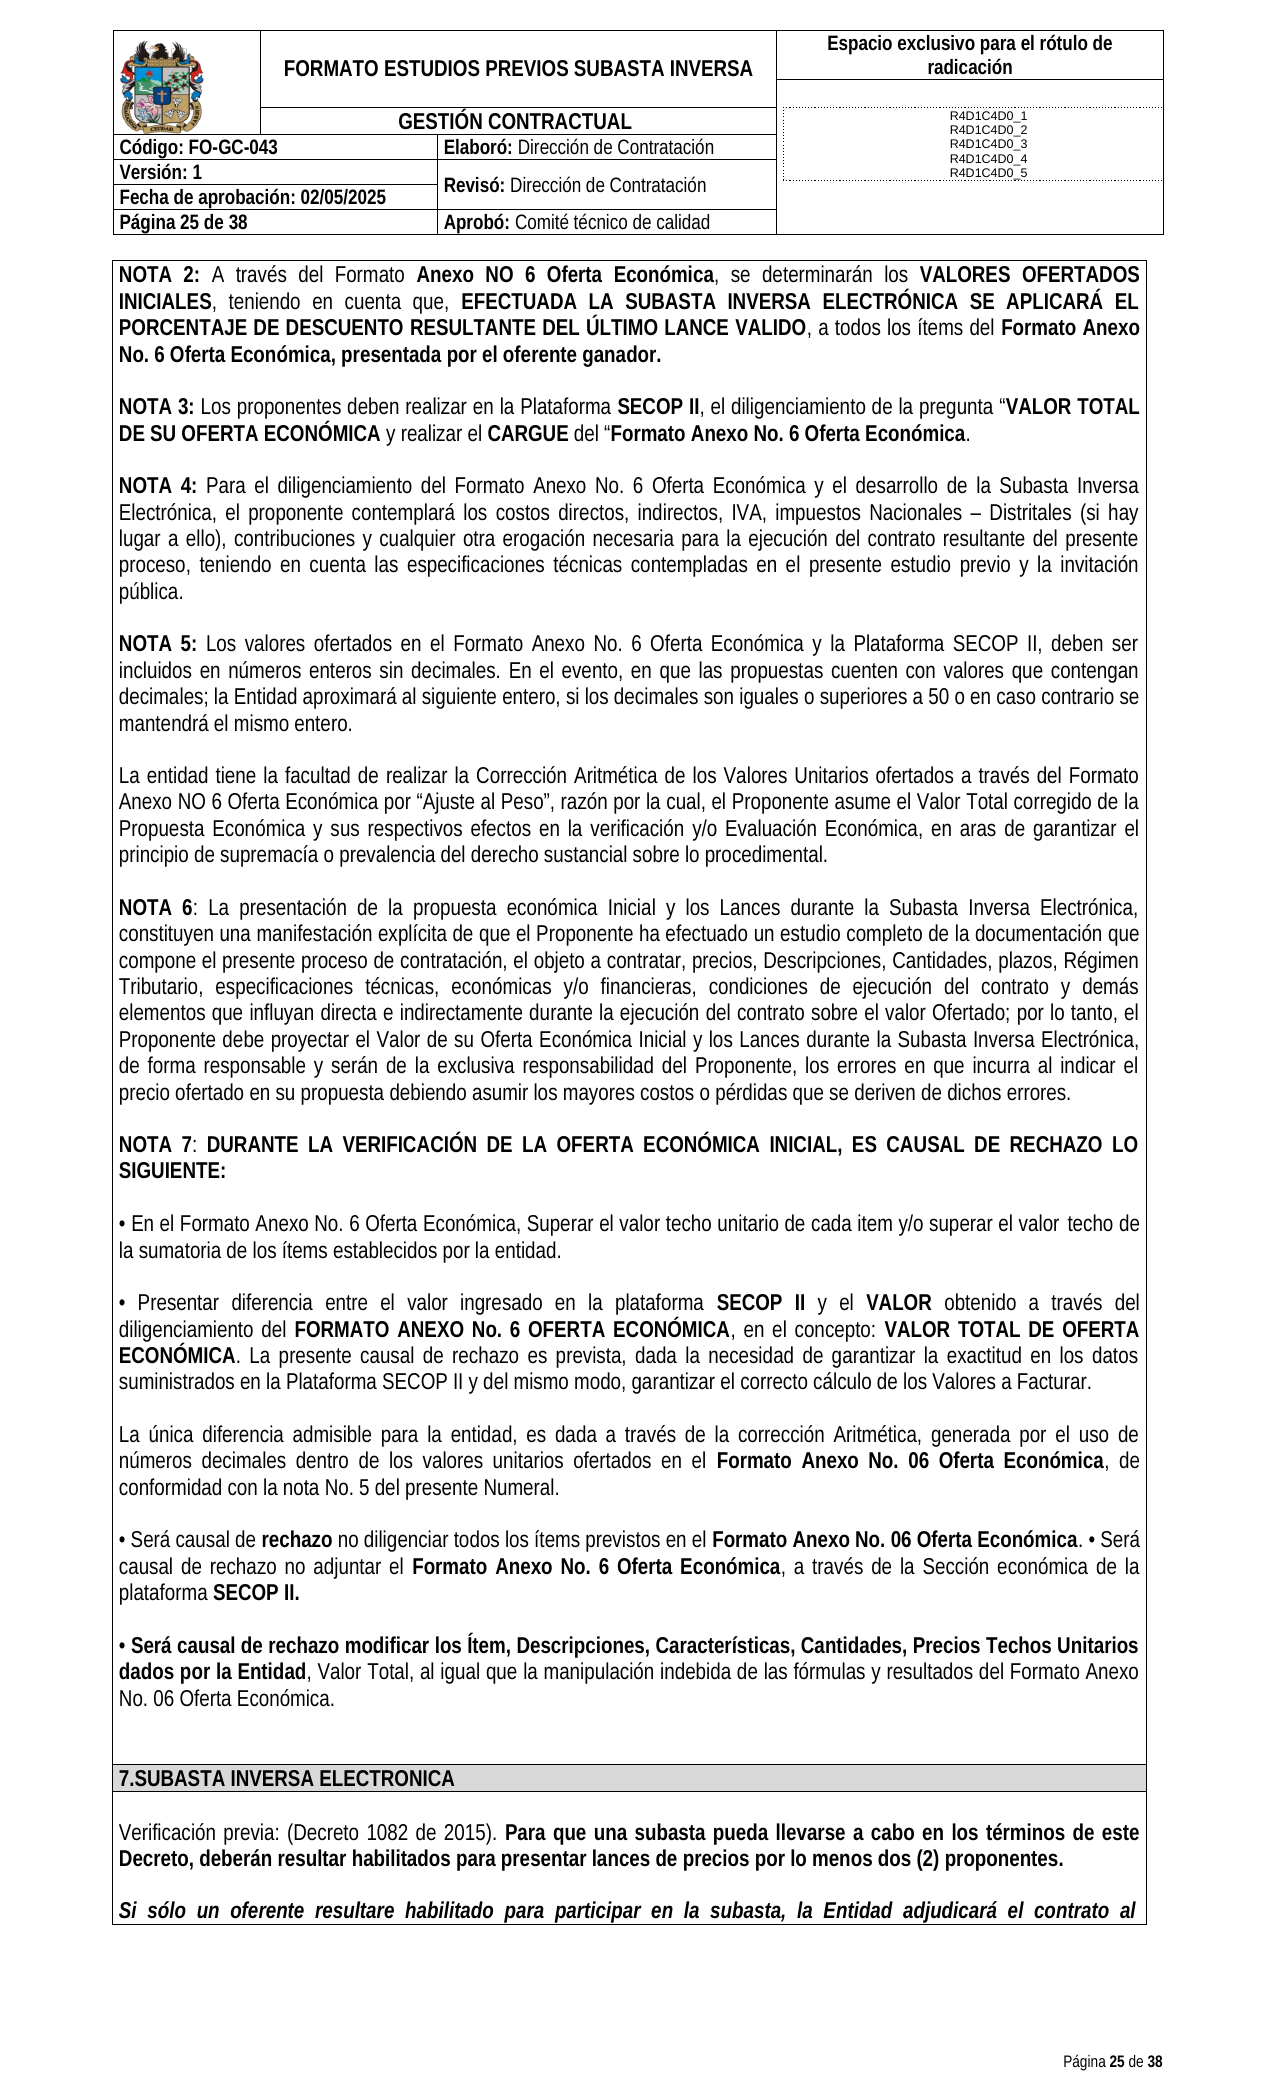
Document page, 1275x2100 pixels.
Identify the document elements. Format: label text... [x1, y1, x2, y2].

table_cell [113, 261, 1146, 1764]
table_cell 7.SUBASTA INVERSA ELECTRONICA [113, 1765, 1146, 1791]
picture [119, 40, 204, 134]
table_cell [113, 1792, 1146, 1924]
